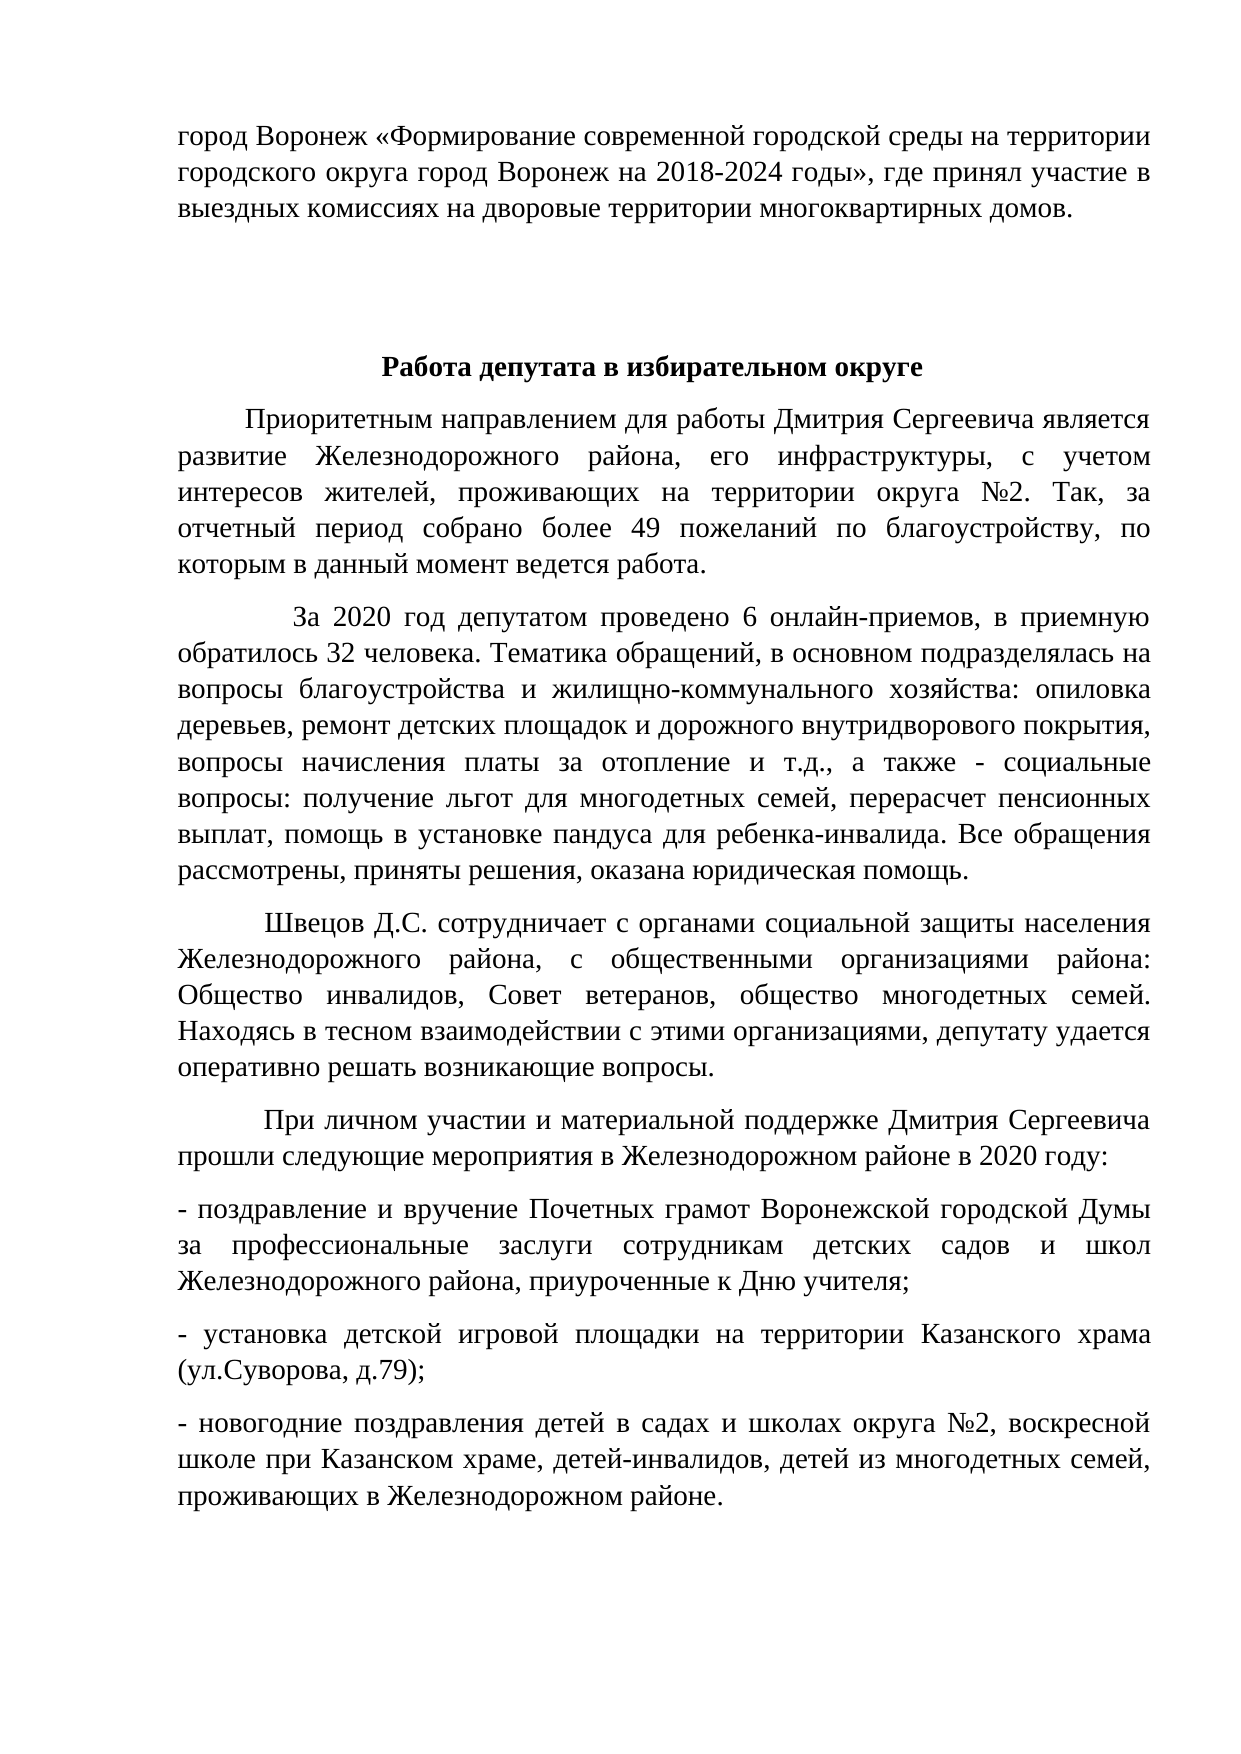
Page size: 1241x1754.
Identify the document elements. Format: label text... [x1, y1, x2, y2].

text - новогодние поздравления детей в садах и школах округа №2, воскресной школе при Казанском храме, детей-инвалидов, детей из многодетных семей, проживающих в Железнодорожном районе. [177, 1405, 1152, 1511]
text Приоритетным направлением для работы Дмитрия Сергеевича является развитие Железнодорожного района, его инфраструктуры, с учетом интересов жителей, проживающих на территории округа №2. Так, за отчетный период собрано более 49 пожеланий по благоустройству, по которым в данный момент ведется работа. [177, 402, 1152, 580]
text - поздравление и вручение Почетных грамот Воронежской городской Думы за профессиональные заслуги сотрудникам детских садов и школ Железнодорожного района, приуроченные к Дню учителя; [177, 1191, 1152, 1297]
text При личном участии и материальной поддержке Дмитрия Сергеевича прошли следующие мероприятия в Железнодорожном районе в 2020 году: [177, 1102, 1152, 1172]
text За 2020 год депутатом проведено 6 онлайн-приемов, в приемную обратилось 32 человека. Тематика обращений, в основном подразделялась на вопросы благоустройства и жилищно-коммунального хозяйства: опиловка деревьев, ремонт детских площадок и дорожного внутридворового покрытия, вопросы начисления платы за отопление и т.д., а также - социальные вопросы: получение льгот для многодетных семей, перерасчет пенсионных выплат, помощь в установке пандуса для ребенка-инвалида. Все обращения рассмотрены, приняты решения, оказана юридическая помощь. [177, 599, 1152, 886]
text Работа депутата в избирательном округе [177, 349, 1152, 382]
text Швецов Д.С. сотрудничает с органами социальной защиты населения Железнодорожного района, с общественными организациями района: Общество инвалидов, Совет ветеранов, общество многодетных семей. Находясь в тесном взаимодействии с этими организациями, депутату удается оперативно решать возникающие вопросы. [177, 905, 1152, 1083]
text - установка детской игровой площадки на территории Казанского храма (ул.Суворова, д.79); [177, 1316, 1152, 1386]
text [177, 118, 1152, 224]
